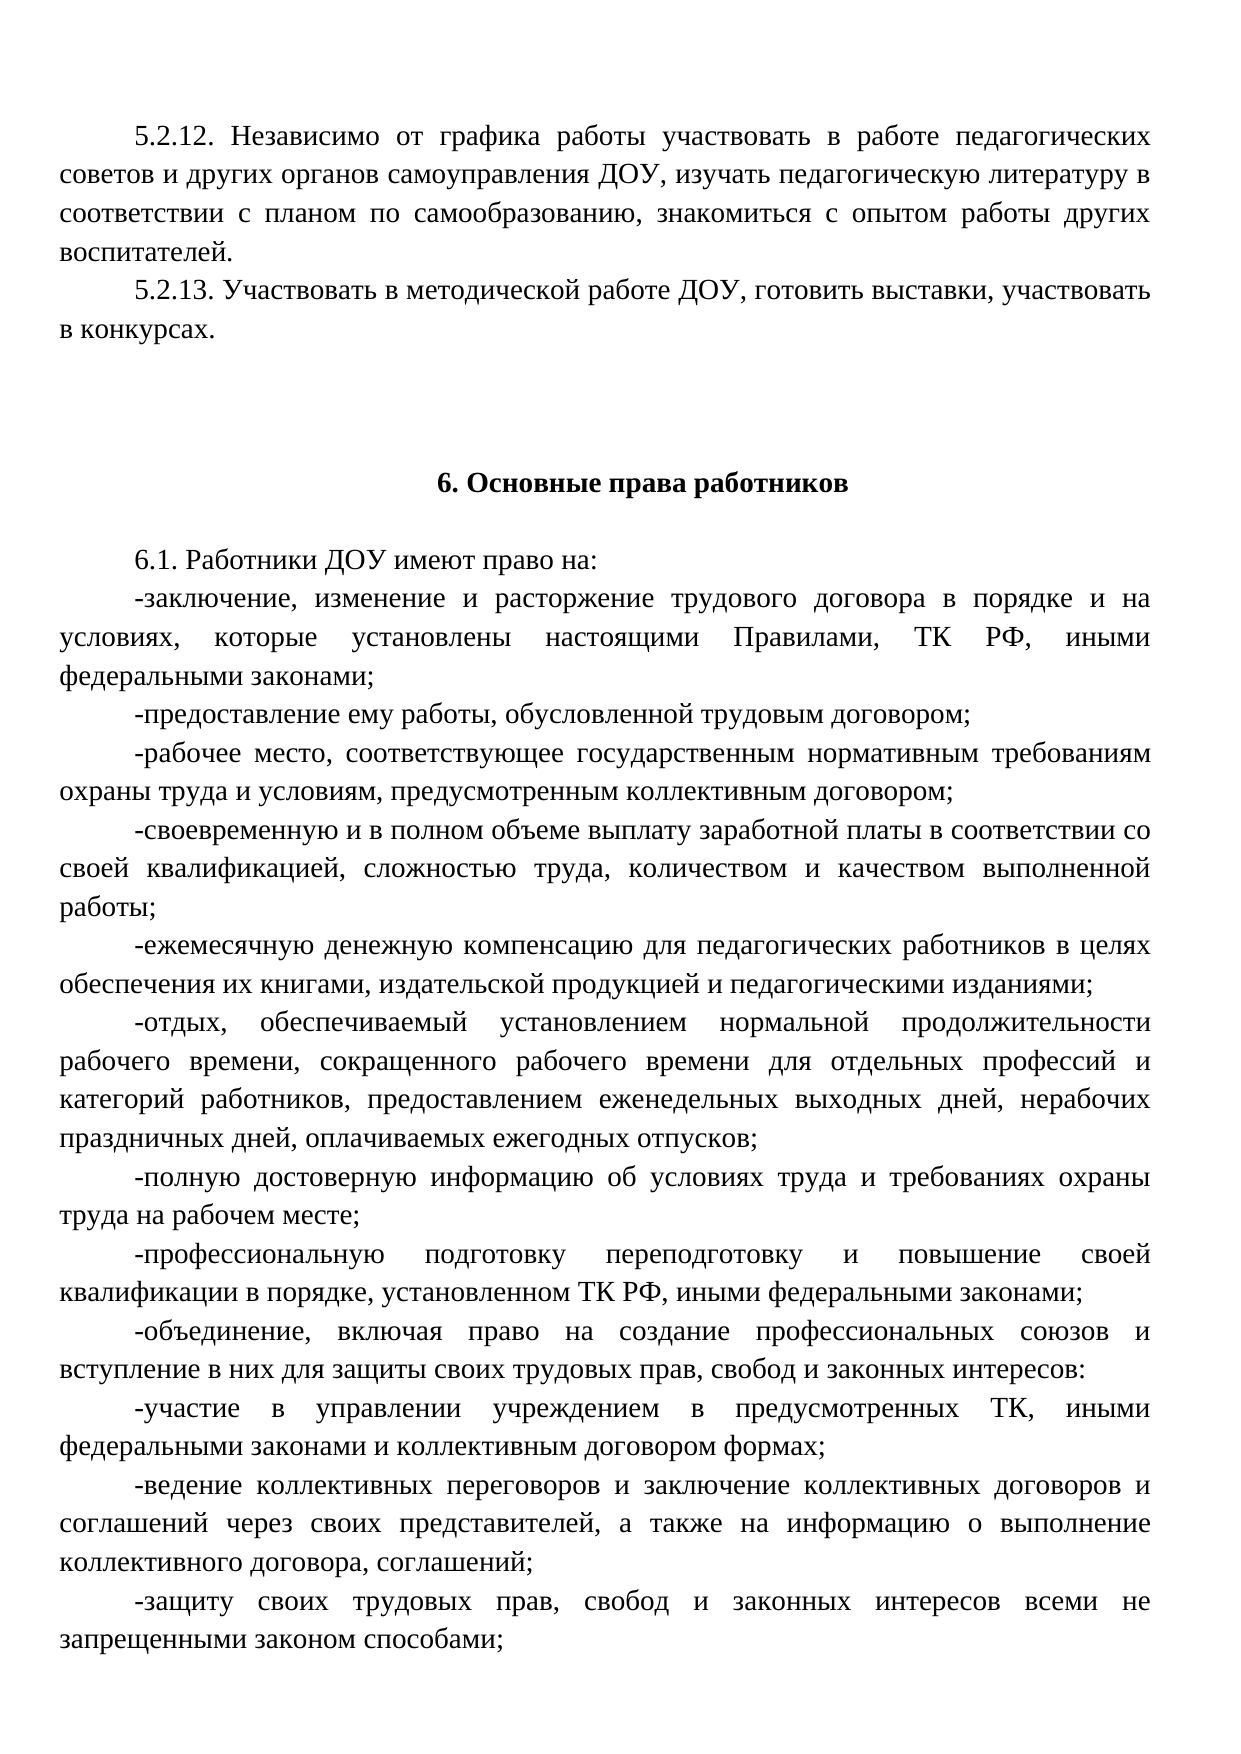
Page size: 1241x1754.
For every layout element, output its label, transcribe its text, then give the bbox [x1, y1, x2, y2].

text 5.2.12. Независимо от графика работы участвовать в работе педагогических советов и других органов самоуправления ДОУ, изучать педагогическую литературу в соответствии с планом по самообразованию, знакомиться с опытом работы других воспитателей. [59, 118, 1152, 267]
text -профессиональную подготовку переподготовку и повышение своей квалификации в порядке, установленном ТК РФ, иными федеральными законами; [59, 1236, 1152, 1308]
text -ежемесячную денежную компенсацию для педагогических работников в целях обеспечения их книгами, издательской продукцией и педагогическими изданиями; [59, 927, 1152, 999]
text -объединение, включая право на создание профессиональных союзов и вступление в них для защиты своих трудовых прав, свобод и законных интересов: [59, 1313, 1152, 1385]
text -своевременную и в полном объеме выплату заработной платы в соответствии со своей квалификацией, сложностью труда, количеством и качеством выполненной работы; [59, 812, 1152, 922]
text -ведение коллективных переговоров и заключение коллективных договоров и соглашений через своих представителей, а также на информацию о выполнение коллективного договора, соглашений; [59, 1467, 1152, 1578]
text -полную достоверную информацию об условиях труда и требованиях охраны труда на рабочем месте; [59, 1159, 1152, 1231]
text -участие в управлении учреждением в предусмотренных ТК, иными федеральными законами и коллективным договором формах; [59, 1390, 1152, 1462]
text -рабочее место, соответствующее государственным нормативным требованиям охраны труда и условиям, предусмотренным коллективным договором; [59, 735, 1152, 807]
text -предоставление ему работы, обусловленной трудовым договором; [59, 696, 1152, 730]
text -заключение, изменение и расторжение трудового договора в порядке и на условиях, которые установлены настоящими Правилами, ТК РФ, иными федеральными законами; [59, 581, 1152, 691]
text 5.2.13. Участвовать в методической работе ДОУ, готовить выставки, участвовать в конкурсах. [59, 272, 1152, 344]
text -защиту своих трудовых прав, свобод и законных интересов всеми не запрещенными законом способами; [59, 1583, 1152, 1655]
text 6.1. Работники ДОУ имеют право на: [59, 542, 1152, 576]
text 6. Основные права работников [59, 465, 1152, 498]
text -отдых, обеспечиваемый установлением нормальной продолжительности рабочего времени, сокращенного рабочего времени для отдельных профессий и категорий работников, предоставлением еженедельных выходных дней, нерабочих праздничных дней, оплачиваемых ежегодных отпусков; [59, 1004, 1152, 1154]
